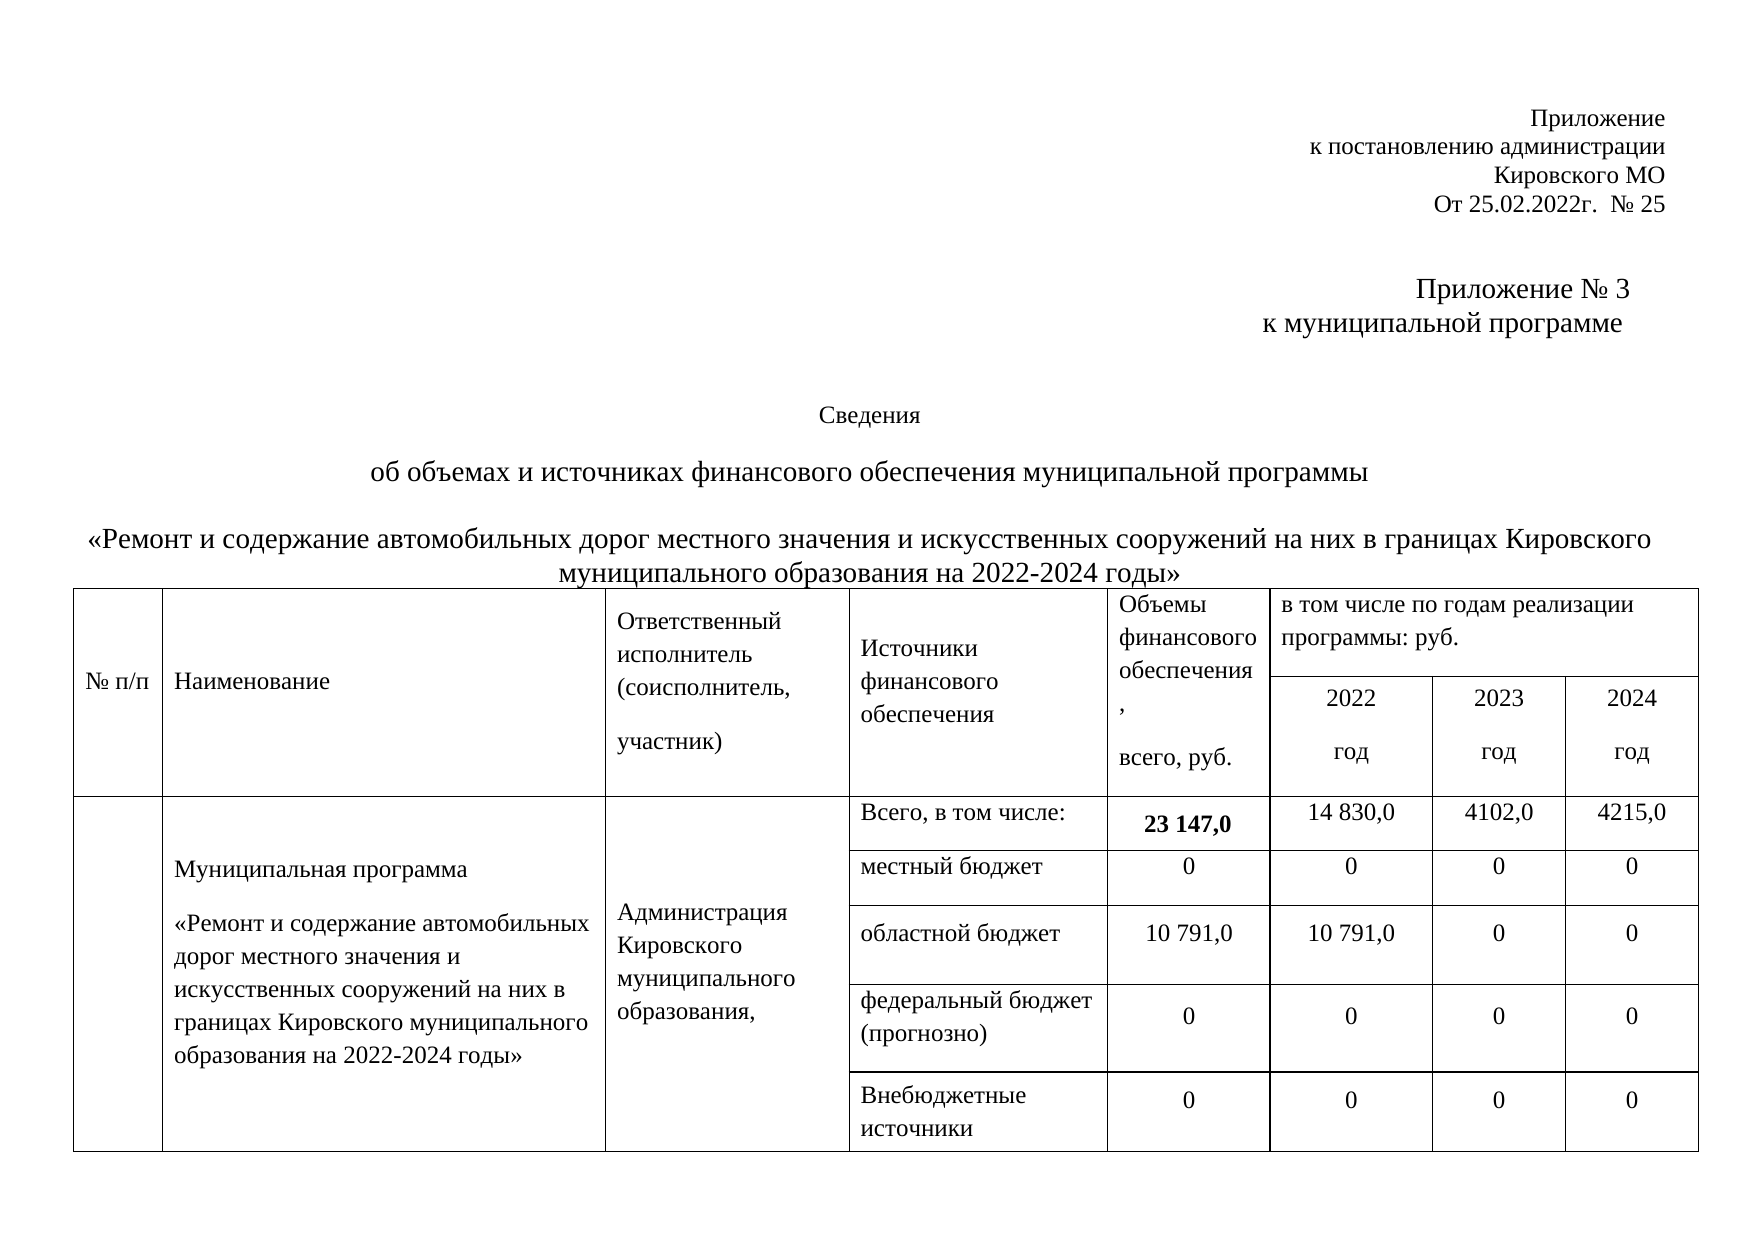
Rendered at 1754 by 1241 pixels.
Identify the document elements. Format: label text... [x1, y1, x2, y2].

table_cell 0 [1108, 985, 1269, 1071]
text Сведения [74, 400, 1665, 429]
table_cell 4215,0 [1566, 797, 1698, 850]
table_cell 0 [1433, 906, 1565, 984]
table_cell 0 [1271, 851, 1432, 905]
table_cell 10 791,0 [1271, 906, 1432, 984]
table_cell 0 [1566, 1073, 1698, 1151]
table_cell Администрация Кировского муниципального образования, [606, 797, 849, 1151]
text к постановлению администрации [599, 131, 1665, 160]
table_cell 0 [1108, 1073, 1269, 1151]
table_cell Муниципальная программа «Ремонт и содержание автомобильных дорог местного значения и искусственных сооружений на них в границах Кировского муниципального образования на 2022-2024 годы» [163, 797, 605, 1151]
table_cell областной бюджет [850, 906, 1107, 984]
table_header Ответственный исполнитель (соисполнитель, участник) [606, 589, 849, 796]
table_cell 0 [1271, 985, 1432, 1071]
text Приложение [599, 103, 1665, 131]
table_header в том числе по годам реализации программы: руб. [1271, 589, 1698, 676]
text об объемах и источниках финансового обеспечения муниципальной программы [74, 454, 1665, 488]
table_cell 14 830,0 [1271, 797, 1432, 850]
table_cell 2022 год [1271, 677, 1432, 796]
table_cell 0 [1566, 851, 1698, 905]
text к муниципальной программе [74, 305, 1665, 338]
table_cell 23 147,0 [1108, 797, 1269, 850]
table_cell 0 [1108, 851, 1269, 905]
table_cell 0 [1566, 985, 1698, 1071]
table_cell 4102,0 [1433, 797, 1565, 850]
table_header Объемы финансового обеспечения, всего, руб. [1108, 589, 1269, 796]
table_header Источники финансового обеспечения [850, 589, 1107, 796]
table_cell 2024 год [1566, 677, 1698, 796]
table_cell 0 [1433, 1073, 1565, 1151]
table_cell 10 791,0 [1108, 906, 1269, 984]
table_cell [850, 1073, 1107, 1151]
table_header Наименование [163, 589, 605, 796]
table_cell 0 [1271, 1073, 1432, 1151]
table_cell местный бюджет [850, 851, 1107, 905]
text Кировского МО [599, 160, 1665, 189]
table_cell 2023 год [1433, 677, 1565, 796]
table_cell Всего, в том числе: [850, 797, 1107, 850]
text «Ремонт и содержание автомобильных дорог местного значения и искусственных сооружений на них в границах Кировского муниципального образования на 2022-2024 годы» [74, 521, 1665, 588]
table_cell 0 [1433, 851, 1565, 905]
table_cell 0 [1433, 985, 1565, 1071]
table_cell федеральный бюджет (прогнозно) [850, 985, 1107, 1071]
table_header № п/п [74, 589, 162, 796]
text Приложение № 3 [74, 271, 1665, 305]
table_cell 0 [1566, 906, 1698, 984]
text От 25.02.2022г. № 25 [74, 189, 1665, 218]
table_cell [74, 797, 162, 1151]
